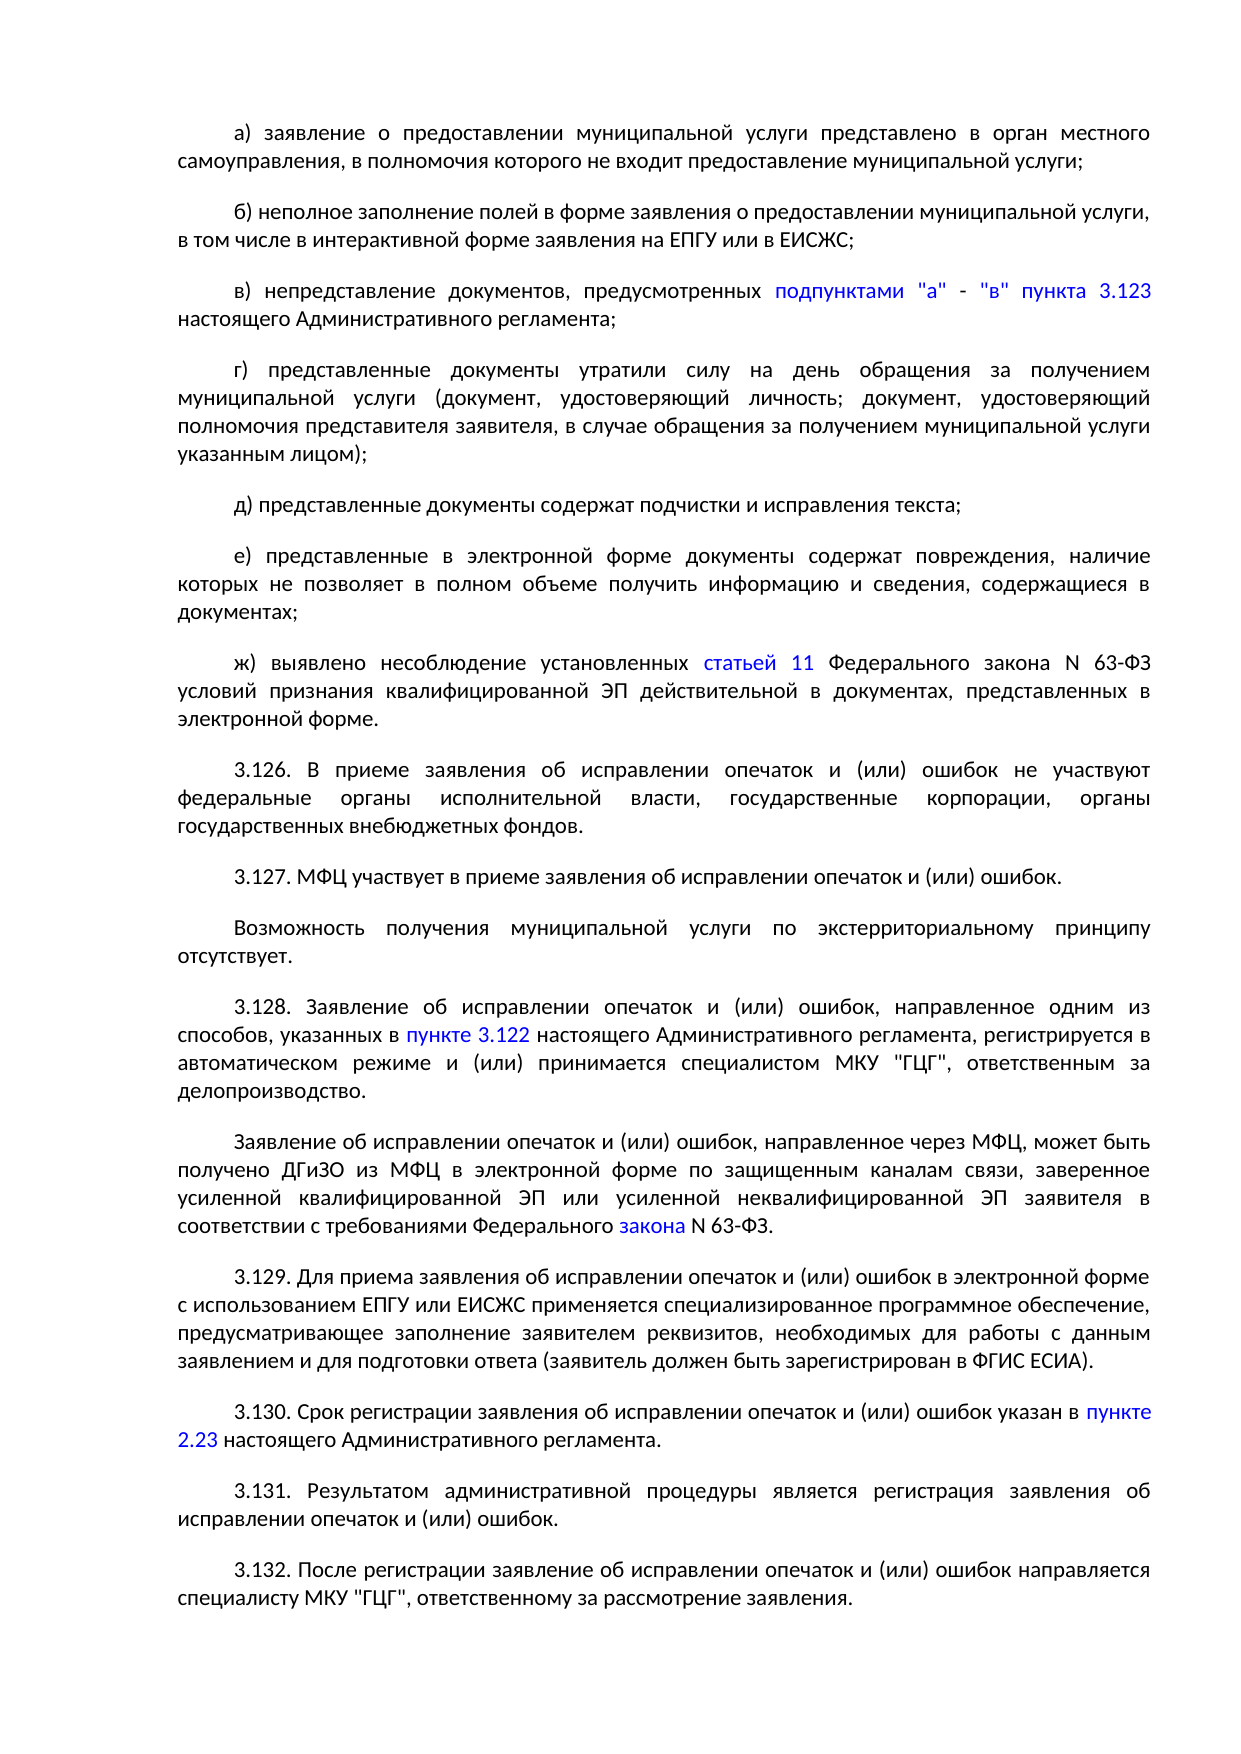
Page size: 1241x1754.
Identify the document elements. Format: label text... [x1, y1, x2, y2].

text 3.127. МФЦ участвует в приеме заявления об исправлении опечаток и (или) ошибок. [177, 862, 1152, 890]
text 3.131. Результатом административной процедуры является регистрация заявления об исправлении опечаток и (или) ошибок. [177, 1476, 1152, 1532]
text 3.132. После регистрации заявление об исправлении опечаток и (или) ошибок направляется специалисту МКУ "ГЦГ", ответственному за рассмотрение заявления. [177, 1555, 1152, 1611]
text Заявление об исправлении опечаток и (или) ошибок, направленное через МФЦ, может быть получено ДГиЗО из МФЦ в электронной форме по защищенным каналам связи, заверенное усиленной квалифицированной ЭП или усиленной неквалифицированной ЭП заявителя в соответствии с требованиями Федерального закона N 63-ФЗ. [177, 1127, 1152, 1239]
text ж) выявлено несоблюдение установленных статьей 11 Федерального закона N 63-ФЗ условий признания квалифицированной ЭП действительной в документах, представленных в электронной форме. [177, 648, 1152, 732]
text 3.128. Заявление об исправлении опечаток и (или) ошибок, направленное одним из способов, указанных в пункте 3.122 настоящего Административного регламента, регистрируется в автоматическом режиме и (или) принимается специалистом МКУ "ГЦГ", ответственным за делопроизводство. [177, 992, 1152, 1104]
text б) неполное заполнение полей в форме заявления о предоставлении муниципальной услуги, в том числе в интерактивной форме заявления на ЕПГУ или в ЕИСЖС; [177, 197, 1152, 253]
text 3.129. Для приема заявления об исправлении опечаток и (или) ошибок в электронной форме с использованием ЕПГУ или ЕИСЖС применяется специализированное программное обеспечение, предусматривающее заполнение заявителем реквизитов, необходимых для работы с данным заявлением и для подготовки ответа (заявитель должен быть зарегистрирован в ФГИС ЕСИА). [177, 1262, 1152, 1374]
text 3.130. Срок регистрации заявления об исправлении опечаток и (или) ошибок указан в пункте 2.23 настоящего Административного регламента. [177, 1397, 1152, 1453]
text а) заявление о предоставлении муниципальной услуги представлено в орган местного самоуправления, в полномочия которого не входит предоставление муниципальной услуги; [177, 118, 1152, 174]
text в) непредставление документов, предусмотренных подпунктами "а" - "в" пункта 3.123 настоящего Административного регламента; [177, 276, 1152, 332]
text г) представленные документы утратили силу на день обращения за получением муниципальной услуги (документ, удостоверяющий личность; документ, удостоверяющий полномочия представителя заявителя, в случае обращения за получением муниципальной услуги указанным лицом); [177, 355, 1152, 467]
text Возможность получения муниципальной услуги по экстерриториальному принципу отсутствует. [177, 913, 1152, 969]
text д) представленные документы содержат подчистки и исправления текста; [177, 490, 1152, 518]
text е) представленные в электронной форме документы содержат повреждения, наличие которых не позволяет в полном объеме получить информацию и сведения, содержащиеся в документах; [177, 541, 1152, 625]
text 3.126. В приеме заявления об исправлении опечаток и (или) ошибок не участвуют федеральные органы исполнительной власти, государственные корпорации, органы государственных внебюджетных фондов. [177, 755, 1152, 839]
